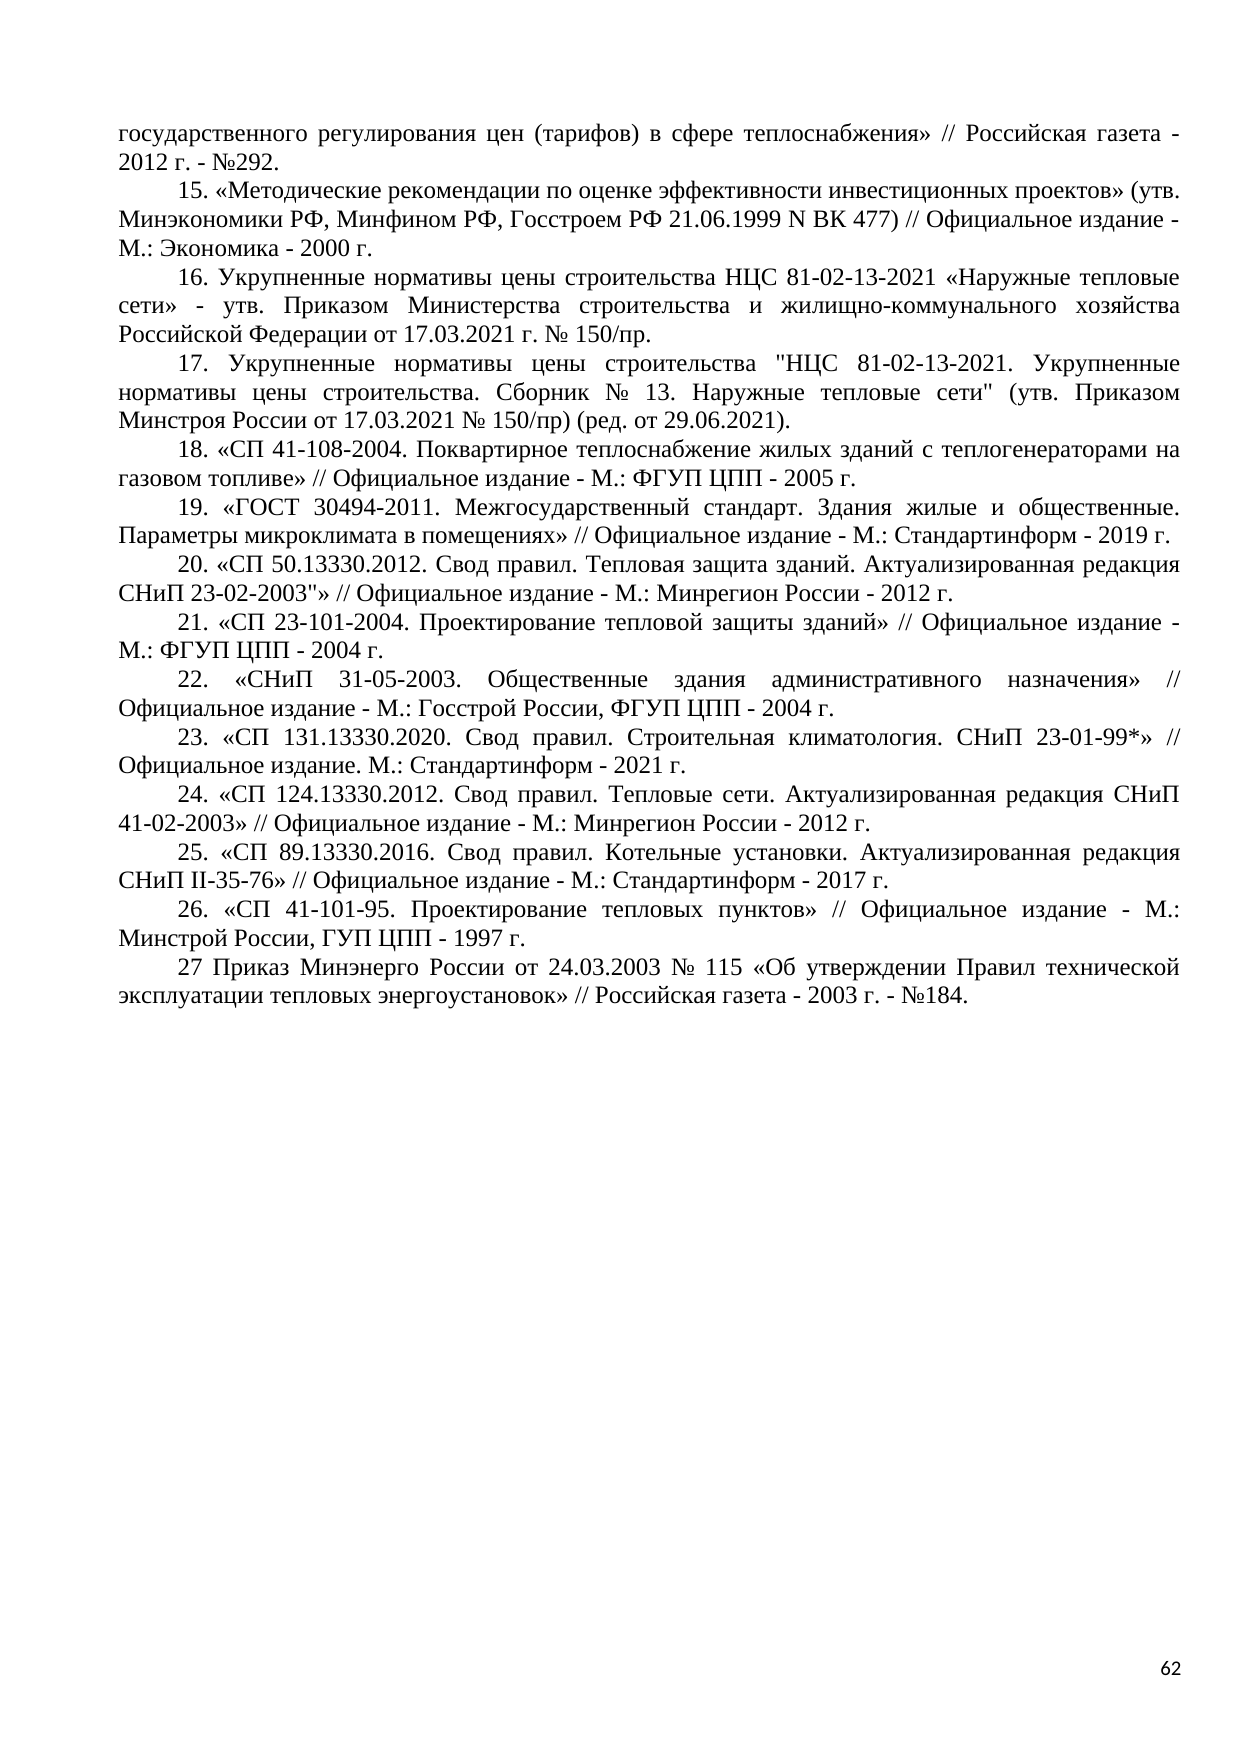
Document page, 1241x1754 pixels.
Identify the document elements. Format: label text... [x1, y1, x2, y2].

text 20. «СП 50.13330.2012. Свод правил. Тепловая защита зданий. Актуализированная редакция СНиП 23-02-2003"» // Официальное издание - М.: Минрегион России - 2012 г. [118, 549, 1181, 607]
text 23. «СП 131.13330.2020. Свод правил. Строительная климатология. СНиП 23-01-99*» // Официальное издание. М.: Стандартинформ - 2021 г. [118, 722, 1181, 779]
text 24. «СП 124.13330.2012. Свод правил. Тепловые сети. Актуализированная редакция СНиП 41-02-2003» // Официальное издание - М.: Минрегион России - 2012 г. [118, 779, 1181, 837]
text 15. «Методические рекомендации по оценке эффективности инвестиционных проектов» (утв. Минэкономики РФ, Минфином РФ, Госстроем РФ 21.06.1999 N ВК 477) // Официальное издание - М.: Экономика - 2000 г. [118, 176, 1181, 262]
text 21. «СП 23-101-2004. Проектирование тепловой защиты зданий» // Официальное издание - М.: ФГУП ЦПП - 2004 г. [118, 607, 1181, 664]
text 18. «СП 41-108-2004. Поквартирное теплоснабжение жилых зданий с теплогенераторами на газовом топливе» // Официальное издание - М.: ФГУП ЦПП - 2005 г. [118, 434, 1181, 492]
text 27 Приказ Минэнерго России от 24.03.2003 № 115 «Об утверждении Правил технической эксплуатации тепловых энергоустановок» // Российская газета - 2003 г. - №184. [118, 952, 1181, 1009]
text 25. «СП 89.13330.2016. Свод правил. Котельные установки. Актуализированная редакция СНиП II-35-76» // Официальное издание - М.: Стандартинформ - 2017 г. [118, 837, 1181, 894]
text 17. Укрупненные нормативы цены строительства "НЦС 81-02-13-2021. Укрупненные нормативы цены строительства. Сборник № 13. Наружные тепловые сети" (утв. Приказом Минстроя России от 17.03.2021 № 150/пр) (ред. от 29.06.2021). [118, 348, 1181, 434]
text 22. «СНиП 31-05-2003. Общественные здания административного назначения» // Официальное издание - М.: Госстрой России, ФГУП ЦПП - 2004 г. [118, 664, 1181, 722]
text 19. «ГОСТ 30494-2011. Межгосударственный стандарт. Здания жилые и общественные. Параметры микроклимата в помещениях» // Официальное издание - М.: Стандартинформ - 2019 г. [118, 492, 1181, 549]
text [118, 118, 1181, 176]
text 16. Укрупненные нормативы цены строительства НЦС 81-02-13-2021 «Наружные тепловые сети» - утв. Приказом Министерства строительства и жилищно-коммунального хозяйства Российской Федерации от 17.03.2021 г. № 150/пр. [118, 262, 1181, 348]
text 26. «СП 41-101-95. Проектирование тепловых пунктов» // Официальное издание - М.: Минстрой России, ГУП ЦПП - 1997 г. [118, 894, 1181, 952]
